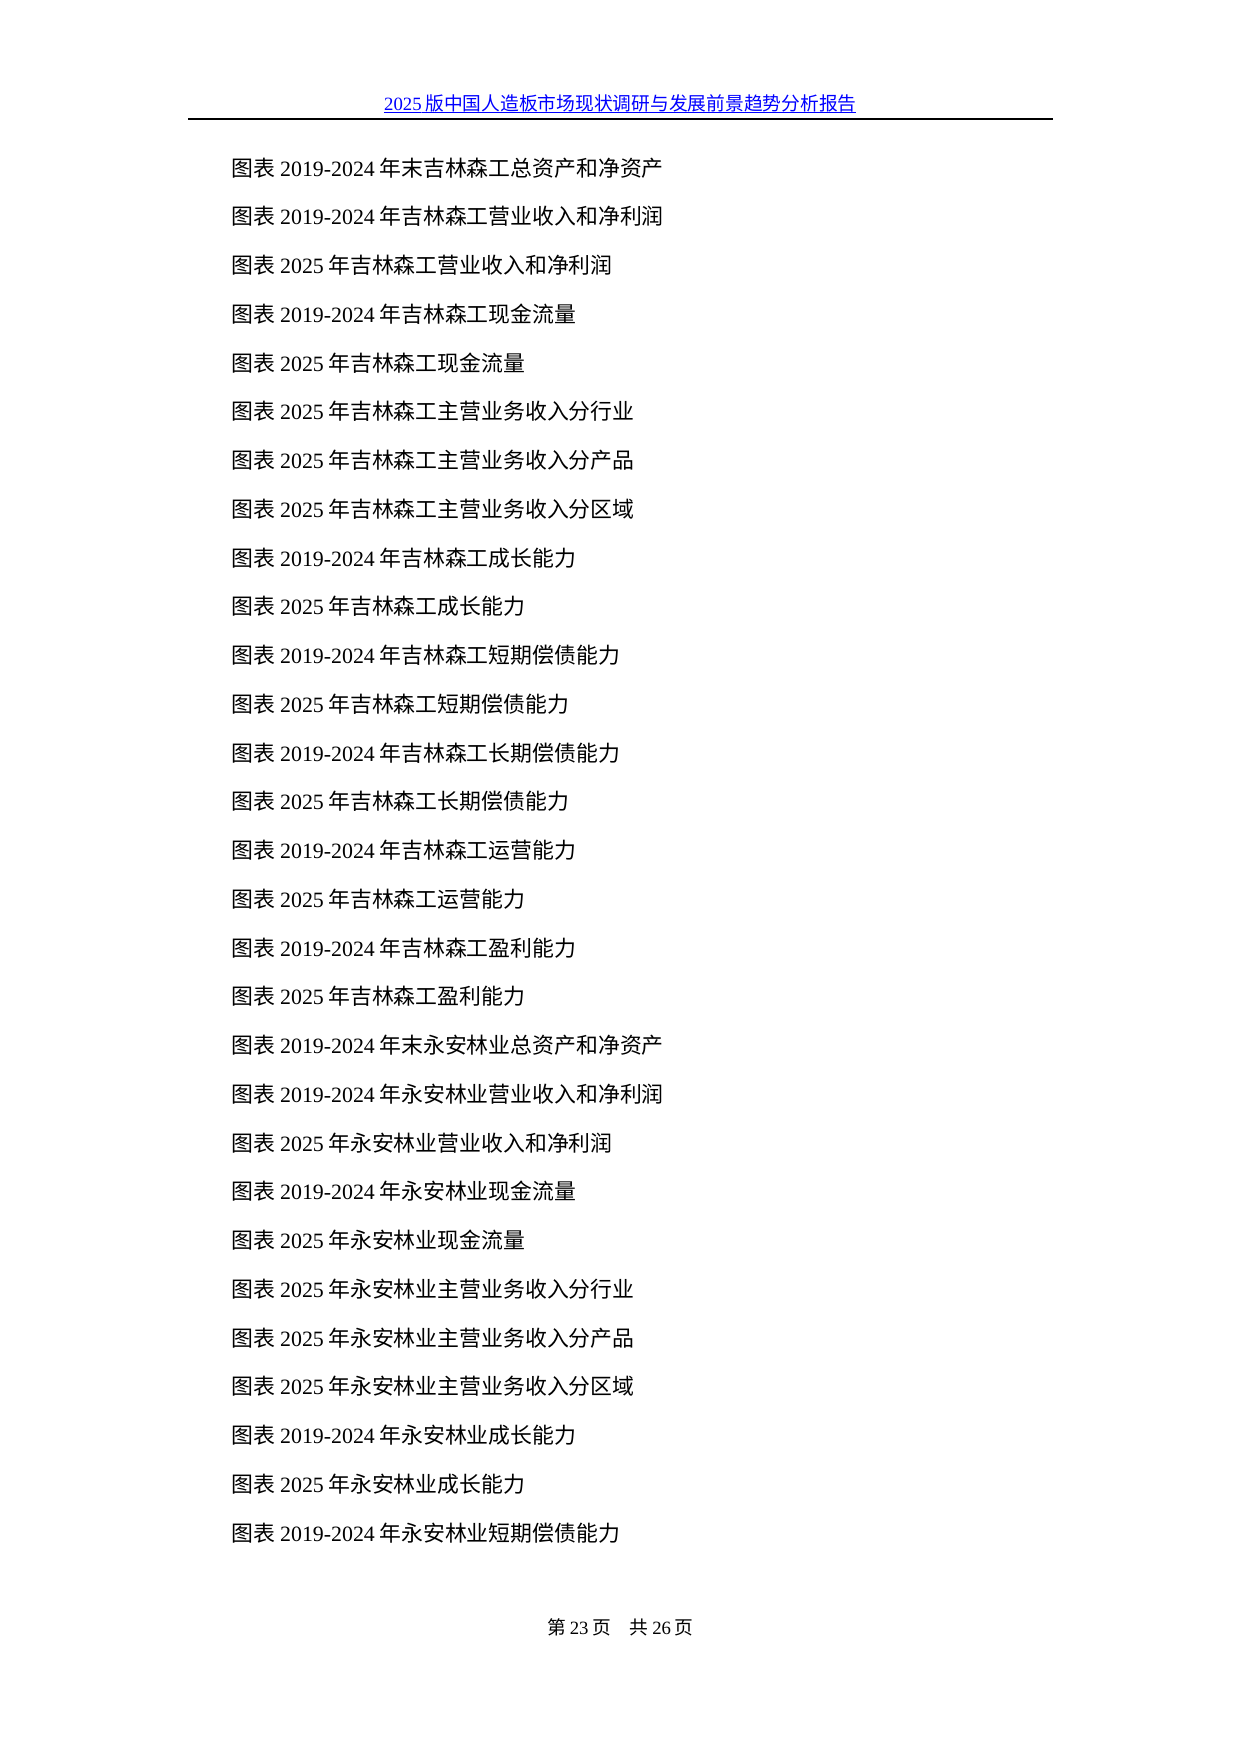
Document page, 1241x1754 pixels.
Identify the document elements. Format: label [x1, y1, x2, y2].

text [187, 150, 1053, 1548]
